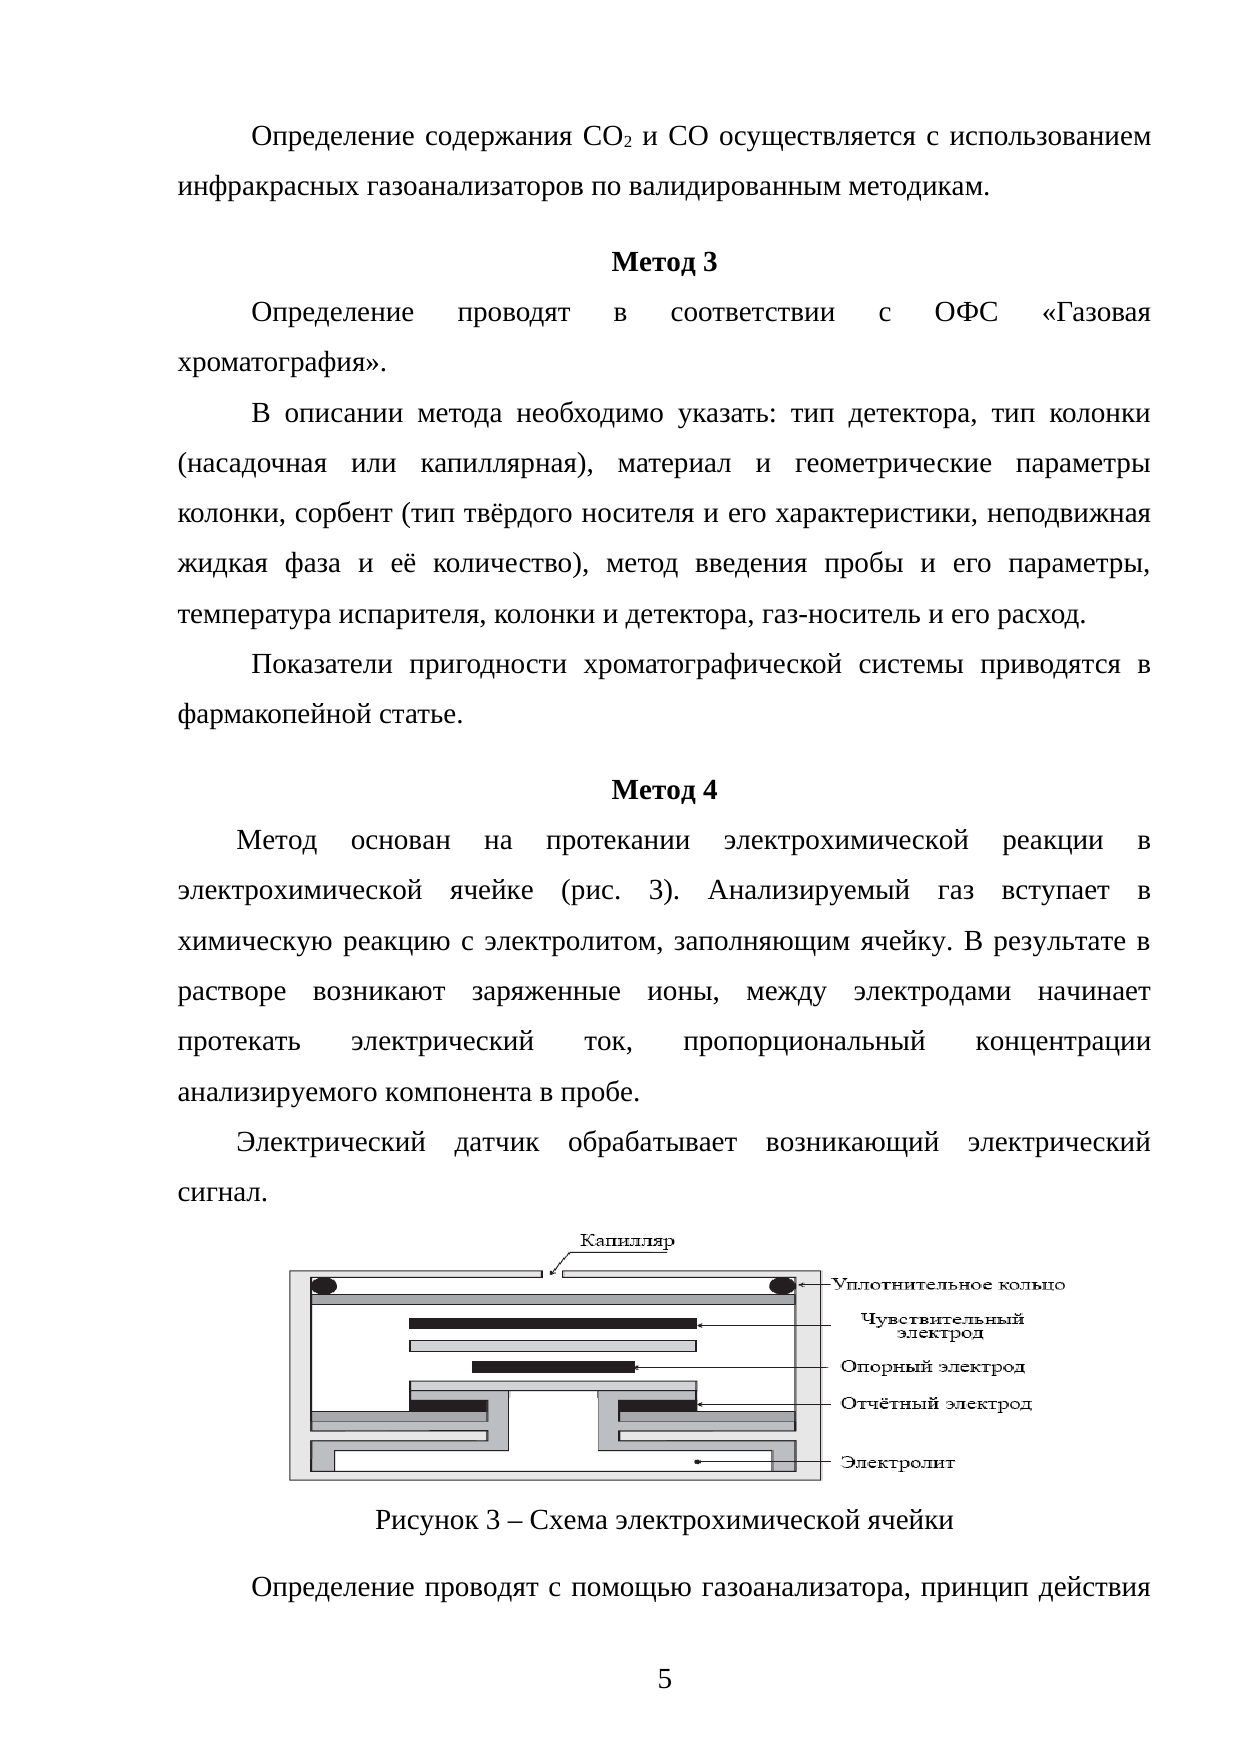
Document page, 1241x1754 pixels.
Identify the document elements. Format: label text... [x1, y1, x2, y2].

text Определение содержания CO2 и CO осуществляется с использованием инфракрасных газоанализаторов по валидированным методикам. [177, 118, 1152, 202]
picture [257, 1224, 1072, 1488]
text Рисунок 3 – Схема электрохимической ячейки [177, 1502, 1152, 1535]
text В описании метода необходимо указать: тип детектора, тип колонки (насадочная или капиллярная), материал и геометрические параметры колонки, сорбент (тип твёрдого носителя и его характеристики, неподвижная жидкая фаза и её количество), метод введения пробы и его параметры, температура испарителя, колонки и детектора, газ-носитель и его расход. [177, 395, 1152, 629]
text Метод 3 [177, 244, 1152, 277]
text Определение проводят в соответствии с ОФС «Газовая хроматография». [177, 294, 1152, 378]
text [177, 1569, 1152, 1602]
text Метод 4 [177, 772, 1152, 805]
text Метод основан на протекании электрохимической реакции в электрохимической ячейке (рис. 3). Анализируемый газ вступает в химическую реакцию с электролитом, заполняющим ячейку. В результате в растворе возникают заряженные ионы, между электродами начинает протекать электрический ток, пропорциональный концентрации анализируемого компонента в пробе. [177, 822, 1152, 1107]
text Электрический датчик обрабатывает возникающий электрический сигнал. [177, 1124, 1152, 1208]
text Показатели пригодности хроматографической системы приводятся в фармакопейной статье. [177, 646, 1152, 730]
